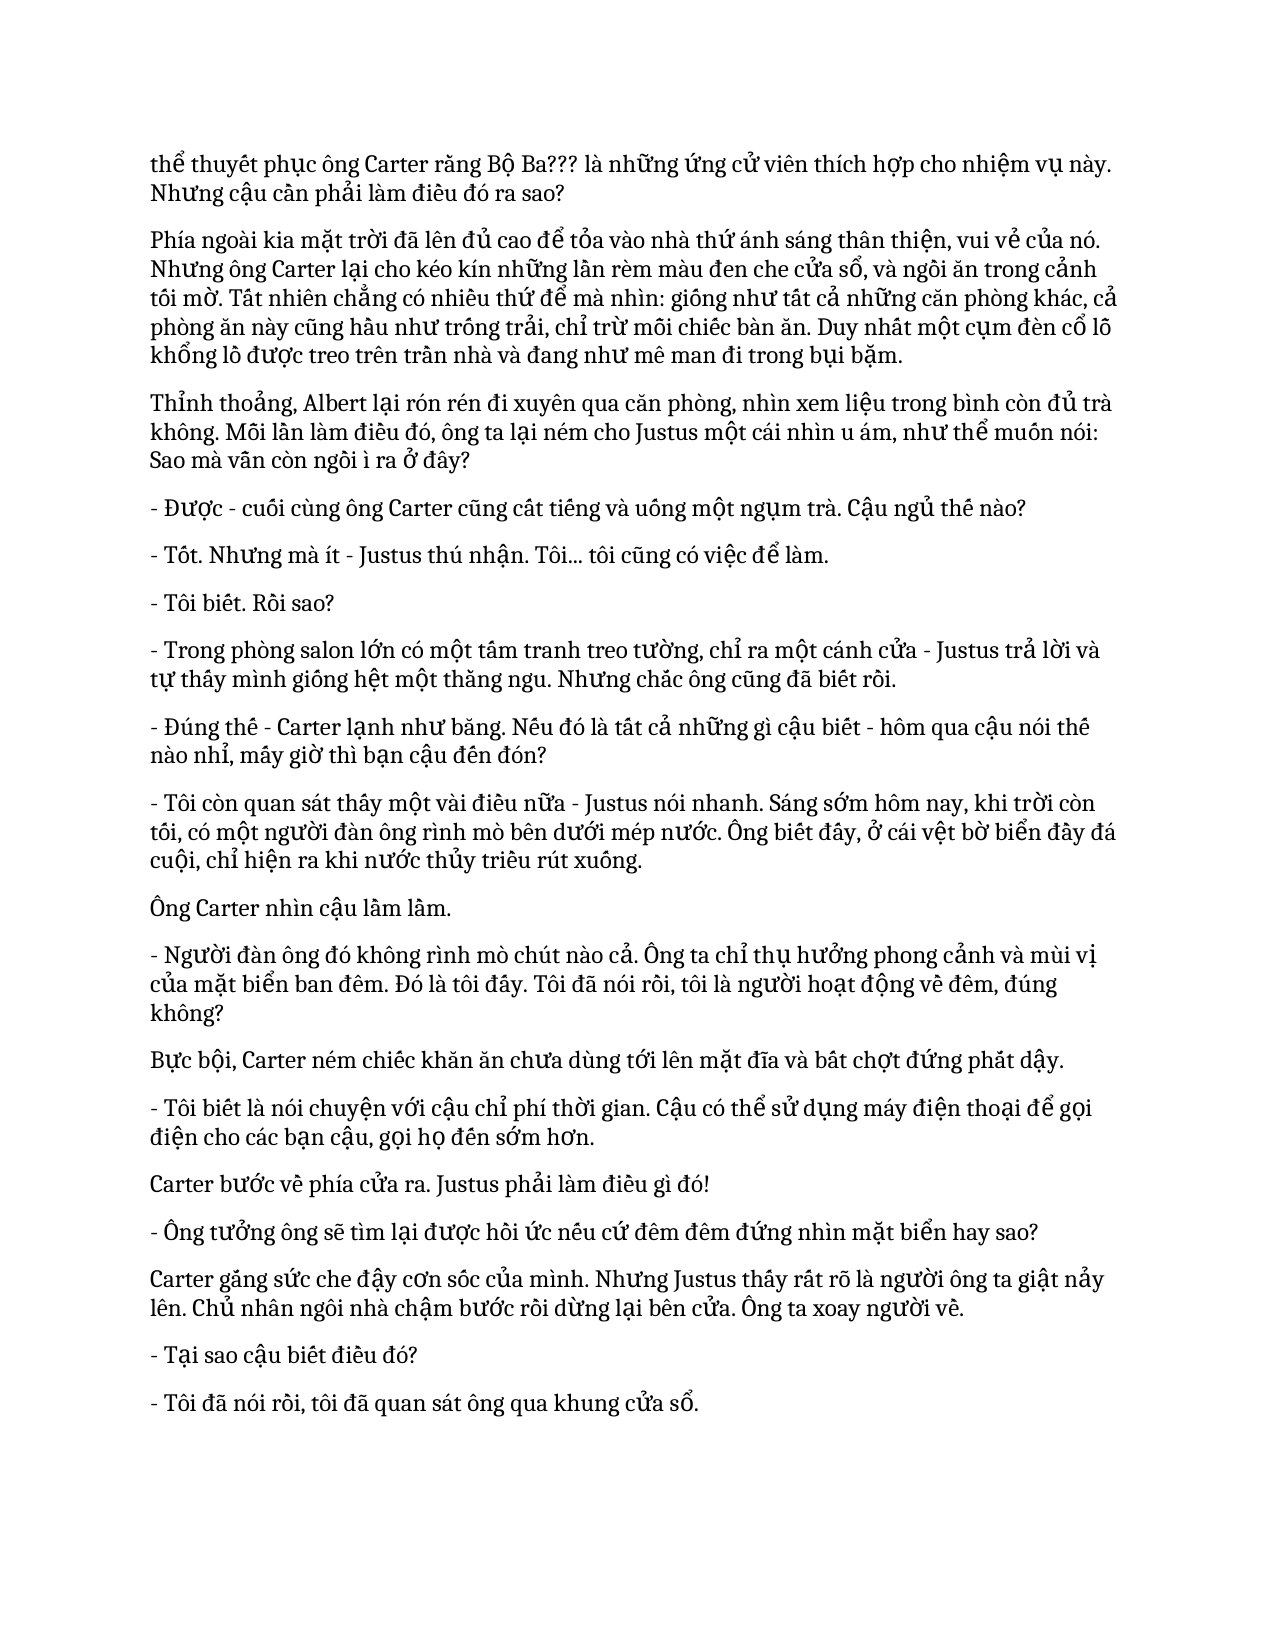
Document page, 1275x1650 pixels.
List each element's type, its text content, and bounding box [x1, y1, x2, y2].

text - Tôi còn quan sát thấy một vài điều nữa - Justus nói nhanh. Sáng sớm hôm nay, khi trời còn tối, có một người đàn ông rình mò bên dưới mép nước. Ông biết đấy, ở cái vệt bờ biển đầy đá cuội, chỉ hiện ra khi nước thủy triều rút xuống. [150, 789, 1125, 875]
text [150, 150, 1125, 207]
text - Tôi đã nói rồi, tôi đã quan sát ông qua khung cửa sổ. [150, 1389, 1125, 1417]
text Carter bước về phía cửa ra. Justus phải làm điều gì đó! [150, 1170, 1125, 1199]
text Bực bội, Carter ném chiếc khăn ăn chưa dùng tới lên mặt đĩa và bất chợt đứng phắt dậy. [150, 1046, 1125, 1075]
text Carter gắng sức che đậy cơn sốc của mình. Nhưng Justus thấy rất rõ là người ông ta giật nảy lên. Chủ nhân ngôi nhà chậm bước rồi dừng lại bên cửa. Ông ta xoay người về. [150, 1265, 1125, 1322]
text - Tôi biết là nói chuyện với cậu chỉ phí thời gian. Cậu có thể sử dụng máy điện thoại để gọi điện cho các bạn cậu, gọi họ đến sớm hơn. [150, 1094, 1125, 1151]
text Thỉnh thoảng, Albert lại rón rén đi xuyên qua căn phòng, nhìn xem liệu trong bình còn đủ trà không. Mỗi lần làm điều đó, ông ta lại ném cho Justus một cái nhìn u ám, như thể muốn nói: Sao mà vẫn còn ngồi ì ra ở đây? [150, 389, 1125, 475]
text - Đúng thế - Carter lạnh như băng. Nếu đó là tất cả những gì cậu biết - hôm qua cậu nói thế nào nhỉ, mấy giờ thì bạn cậu đến đón? [150, 712, 1125, 770]
text - Được - cuối cùng ông Carter cũng cất tiếng và uống một ngụm trà. Cậu ngủ thế nào? [150, 494, 1125, 522]
text - Người đàn ông đó không rình mò chút nào cả. Ông ta chỉ thụ hưởng phong cảnh và mùi vị của mặt biển ban đêm. Đó là tôi đấy. Tôi đã nói rồi, tôi là người hoạt động về đêm, đúng không? [150, 941, 1125, 1027]
text Phía ngoài kia mặt trời đã lên đủ cao để tỏa vào nhà thứ ánh sáng thân thiện, vui vẻ của nó. Nhưng ông Carter lại cho kéo kín những lần rèm màu đen che cửa sổ, và ngồi ăn trong cảnh tối mờ. Tất nhiên chẳng có nhiều thứ để mà nhìn: giống như tất cả những căn phòng khác, cả phòng ăn này cũng hầu như trống trải, chỉ trừ mỗi chiếc bàn ăn. Duy nhất một cụm đèn cổ lỗ khổng lồ được treo trên trần nhà và đang như mê man đi trong bụi bặm. [150, 226, 1125, 370]
text - Ông tưởng ông sẽ tìm lại được hồi ức nếu cứ đêm đêm đứng nhìn mặt biển hay sao? [150, 1217, 1125, 1246]
text - Tốt. Nhưng mà ít - Justus thú nhận. Tôi... tôi cũng có việc để làm. [150, 541, 1125, 570]
text - Trong phòng salon lớn có một tấm tranh treo tường, chỉ ra một cánh cửa - Justus trả lời và tự thấy mình giống hệt một thằng ngu. Nhưng chắc ông cũng đã biết rồi. [150, 636, 1125, 694]
text - Tôi biết. Rồi sao? [150, 589, 1125, 617]
text Ông Carter nhìn cậu lầm lầm. [150, 894, 1125, 922]
text - Tại sao cậu biết điều đó? [150, 1341, 1125, 1370]
